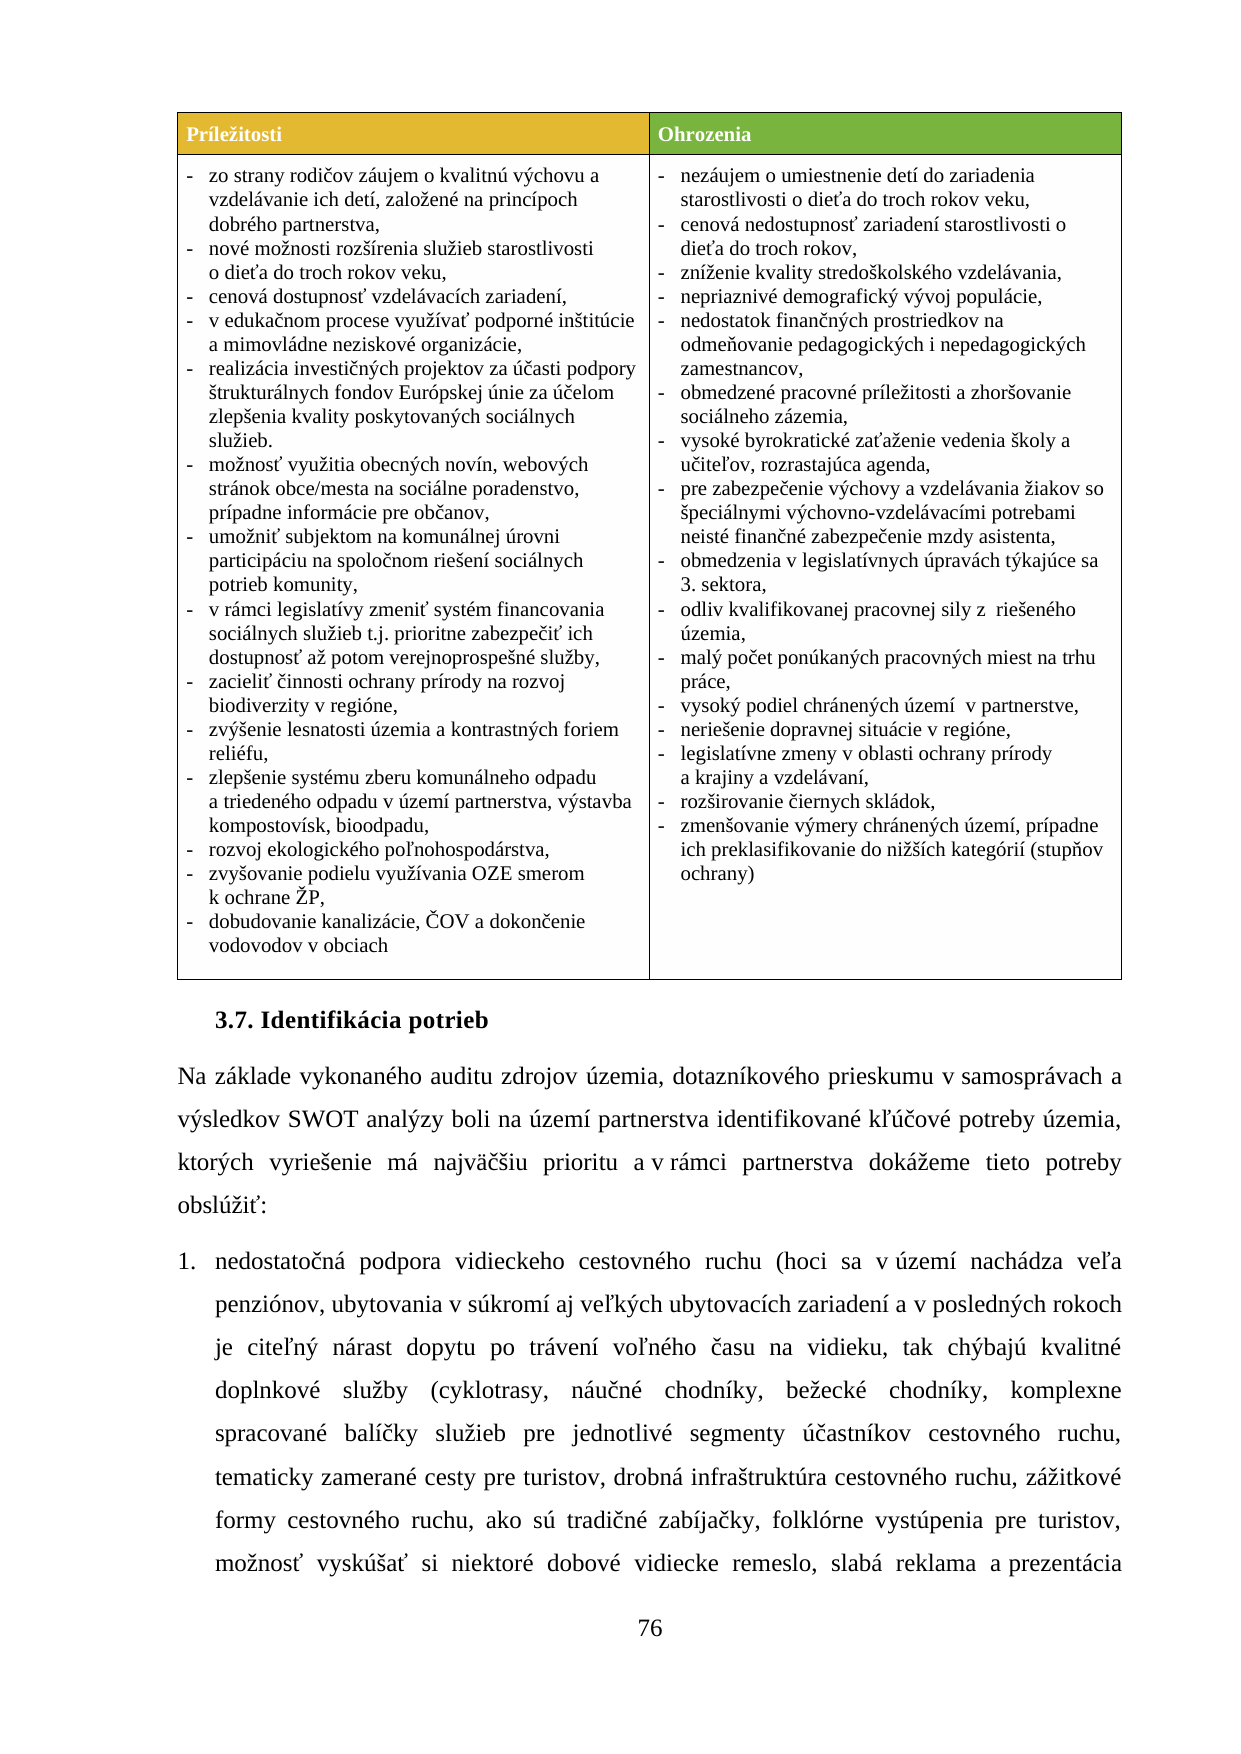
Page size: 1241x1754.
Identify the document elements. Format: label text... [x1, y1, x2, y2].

subtitle 3.7. Identifikácia potrieb [215, 1005, 1122, 1034]
table_cell nezáujem o umiestnenie detí do zariadenia starostlivosti o dieťa do troch rokov veku, cenová nedostupnosť zariadení starostlivosti o dieťa do troch rokov, zníženie kvality stredoškolského vzdelávania, nepriaznivé demografický vývoj populácie, nedostatok finančných prostriedkov na odmeňovanie pedagogických i nepedagogických zamestnancov, obmedzené pracovné príležitosti a zhoršovanie sociálneho zázemia, vysoké byrokratické zaťaženie vedenia školy a učiteľov, rozrastajúca agenda, pre zabezpečenie výchovy a vzdelávania žiakov so špeciálnymi výchovno-vzdelávacími potrebami neisté finančné zabezpečenie mzdy asistenta, obmedzenia v legislatívnych úpravách týkajúce sa 3. sektora, odliv kvalifikovanej pracovnej sily z riešeného územia, malý počet ponúkaných pracovných miest na trhu práce, vysoký podiel chránených území v partnerstve, neriešenie dopravnej situácie v regióne, legislatívne zmeny v oblasti ochrany prírody a krajiny a vzdelávaní, rozširovanie čiernych skládok, zmenšovanie výmery chránených území, prípadne ich preklasifikovanie do nižších kategórií (stupňov ochrany) [650, 155, 1121, 979]
table_cell zo strany rodičov záujem o kvalitnú výchovu a vzdelávanie ich detí, založené na princípoch dobrého partnerstva, nové možnosti rozšírenia služieb starostlivosti o dieťa do troch rokov veku, cenová dostupnosť vzdelávacích zariadení, v edukačnom procese využívať podporné inštitúcie a mimovládne neziskové organizácie, realizácia investičných projektov za účasti podpory štrukturálnych fondov Európskej únie za účelom zlepšenia kvality poskytovaných sociálnych služieb. možnosť využitia obecných novín, webových stránok obce/mesta na sociálne poradenstvo, prípadne informácie pre občanov, umožniť subjektom na komunálnej úrovni participáciu na spoločnom riešení sociálnych potrieb komunity, v rámci legislatívy zmeniť systém financovania sociálnych služieb t.j. prioritne zabezpečiť ich dostupnosť až potom verejnoprospešné služby, zacieliť činnosti ochrany prírody na rozvoj biodiverzity v regióne, zvýšenie lesnatosti územia a kontrastných foriem reliéfu, zlepšenie systému zberu komunálneho odpadu a triedeného odpadu v území partnerstva, výstavba kompostovísk, bioodpadu, rozvoj ekologického poľnohospodárstva, zvyšovanie podielu využívania OZE smerom k ochrane ŽP, dobudovanie kanalizácie, ČOV a dokončenie vodovodov v obciach [178, 155, 649, 979]
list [177, 1246, 1122, 1577]
text Na základe vykonaného auditu zdrojov územia, dotazníkového prieskumu v samosprávach a výsledkov SWOT analýzy boli na území partnerstva identifikované kľúčové potreby územia, ktorých vyriešenie má najväčšiu prioritu a v rámci partnerstva dokážeme tieto potreby obslúžiť: [177, 1061, 1122, 1219]
table_header Príležitosti [178, 113, 649, 154]
table_header Ohrozenia [650, 113, 1121, 154]
